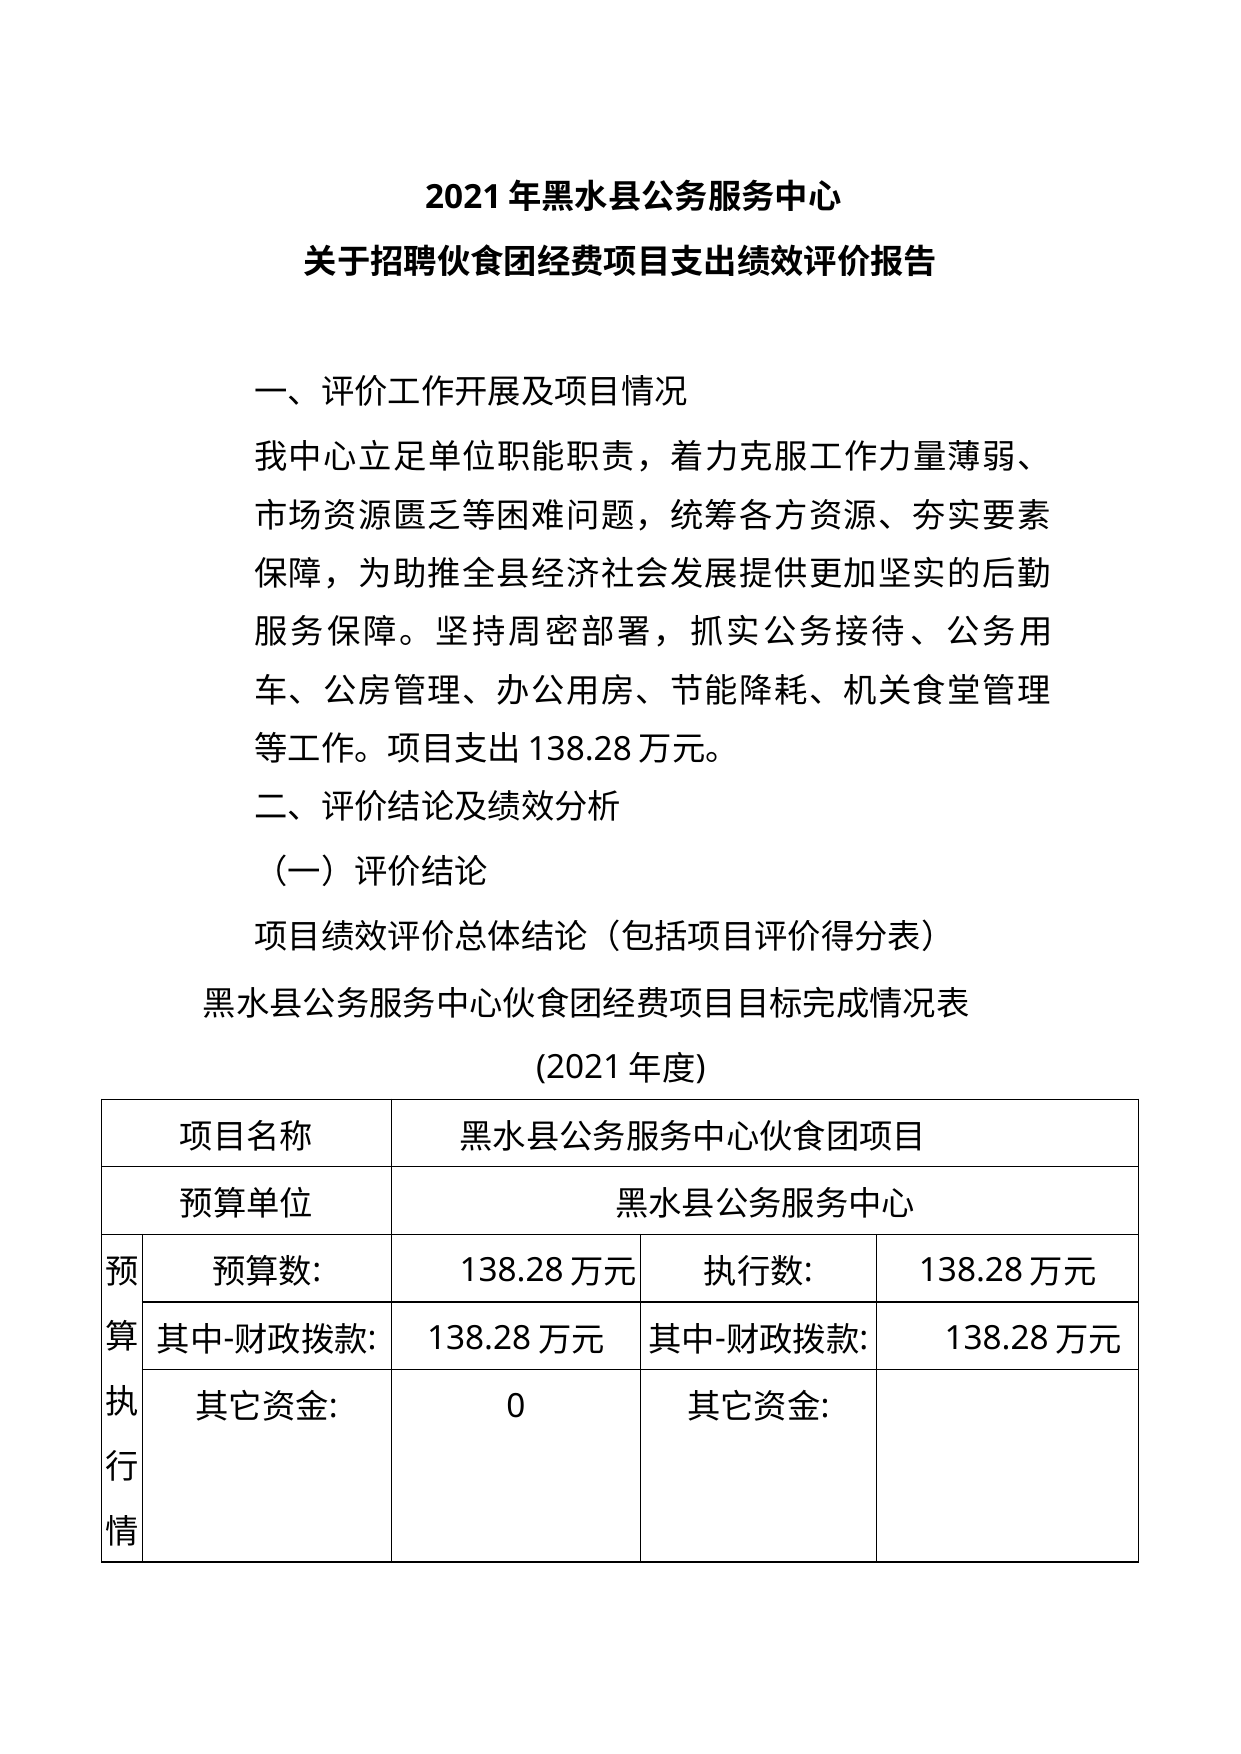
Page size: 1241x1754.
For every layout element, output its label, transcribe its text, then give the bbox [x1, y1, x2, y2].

table_cell 其它资金: [641, 1370, 876, 1561]
table_cell 预算数: [143, 1235, 391, 1301]
table_cell 黑水县公务服务中心 [392, 1167, 1138, 1234]
table_cell 执行数: [641, 1235, 876, 1301]
table_cell 项目名称 [102, 1100, 391, 1166]
text （一）评价结论 [187, 837, 1053, 902]
table_cell 138.28万元 [392, 1303, 640, 1369]
text 二、评价结论及绩效分析 [187, 772, 1053, 837]
table_cell 预算单位 [102, 1167, 391, 1234]
table_cell 0 [392, 1370, 640, 1561]
table_cell 138.28万元 [392, 1235, 640, 1301]
table_cell 其它资金: [143, 1370, 391, 1561]
table_cell 138.28万元 [877, 1303, 1138, 1369]
table_header 黑水县公务服务中心伙食团经费项目目标完成情况表 (2021年度) [101, 967, 1139, 1098]
text 关于招聘伙食团经费项目支出绩效评价报告 [187, 227, 1053, 292]
table_cell 其中-财政拨款: [641, 1303, 876, 1369]
table_cell 其中-财政拨款: [143, 1303, 391, 1369]
text 项目绩效评价总体结论（包括项目评价得分表） [187, 902, 1053, 967]
text 2021年黑水县公务服务中心 [187, 162, 1053, 227]
table_cell 138.28万元 [877, 1235, 1138, 1301]
table_cell [877, 1370, 1138, 1561]
text 一、评价工作开展及项目情况 [187, 357, 1053, 422]
list 我中心立足单位职能职责，着力克服工作力量薄弱、市场资源匮乏等困难问题，统筹各方资源、夯实要素保障，为助推全县经济社会发展提供更加坚实的后勤服务保障。坚持周密部署，抓实公务接待、公务用车、公房管理、办公用房、节能降耗、机关食堂管理等工作。项目支出138.28万元。 [254, 422, 1053, 772]
table_cell 黑水县公务服务中心伙食团项目 [392, 1100, 1138, 1166]
table_cell 预算执行情况(万元) [102, 1235, 142, 1561]
